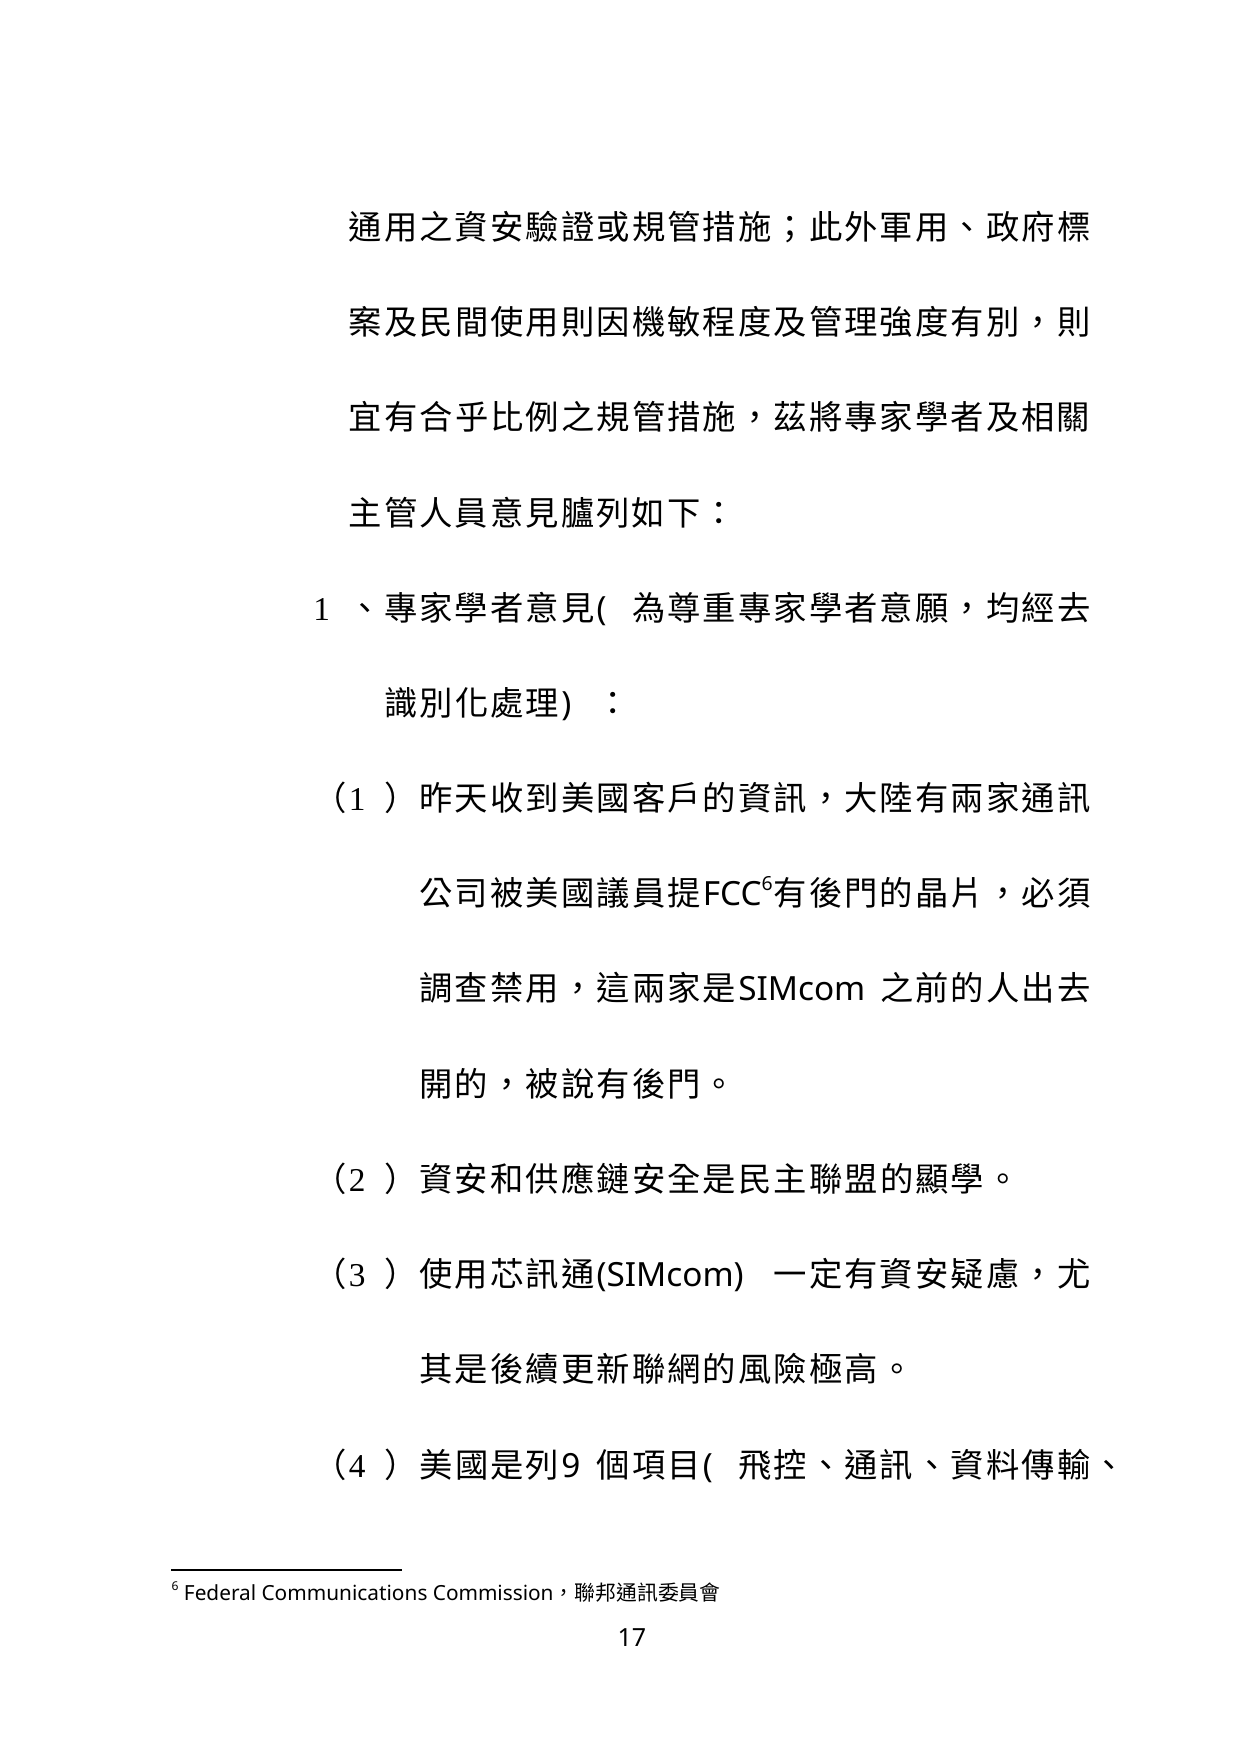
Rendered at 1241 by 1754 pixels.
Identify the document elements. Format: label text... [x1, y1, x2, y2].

subtitle 使用芯訊通(SIMcom)一定有資安疑慮，尤其是後續更新聯網的風險極高。 [296, 1224, 1092, 1415]
subtitle 昨天收到美國客戶的資訊，大陸有兩家通訊公司被美國議員提FCC有後門的晶片，必須調查禁用，這兩家是SIMcom之前的人出去開的，被說有後門。 [296, 748, 1092, 1129]
subtitle 經歸納本院諮詢專家學者及詢問相關主管人員意見顯示，中國廠牌通訊晶片確實可能潛藏資安風險，然而資安風險不分國籍，故亟待建立並發布通用之資安驗證或規管措施；此外軍用、政府標案及民間使用則因機敏程度及管理強度有別，則宜有合乎比例之規管措施，茲將專家學者及相關主管人員意見臚列如下： [242, 177, 1092, 558]
subtitle 美國是列9個項目(飛控、通訊、資料傳輸、地面站、硬體、儲存等)，美國軍方和民間都有相關規定。這都是元件模組部分，軟體部分還要另外掃瞄。到高級才有掃後門的檢查。 [296, 1415, 1092, 1510]
subtitle 資安和供應鏈安全是民主聯盟的顯學。 [296, 1129, 1092, 1224]
subtitle 專家學者意見(為尊重專家學者意願，均經去識別化處理)： [296, 558, 1092, 748]
